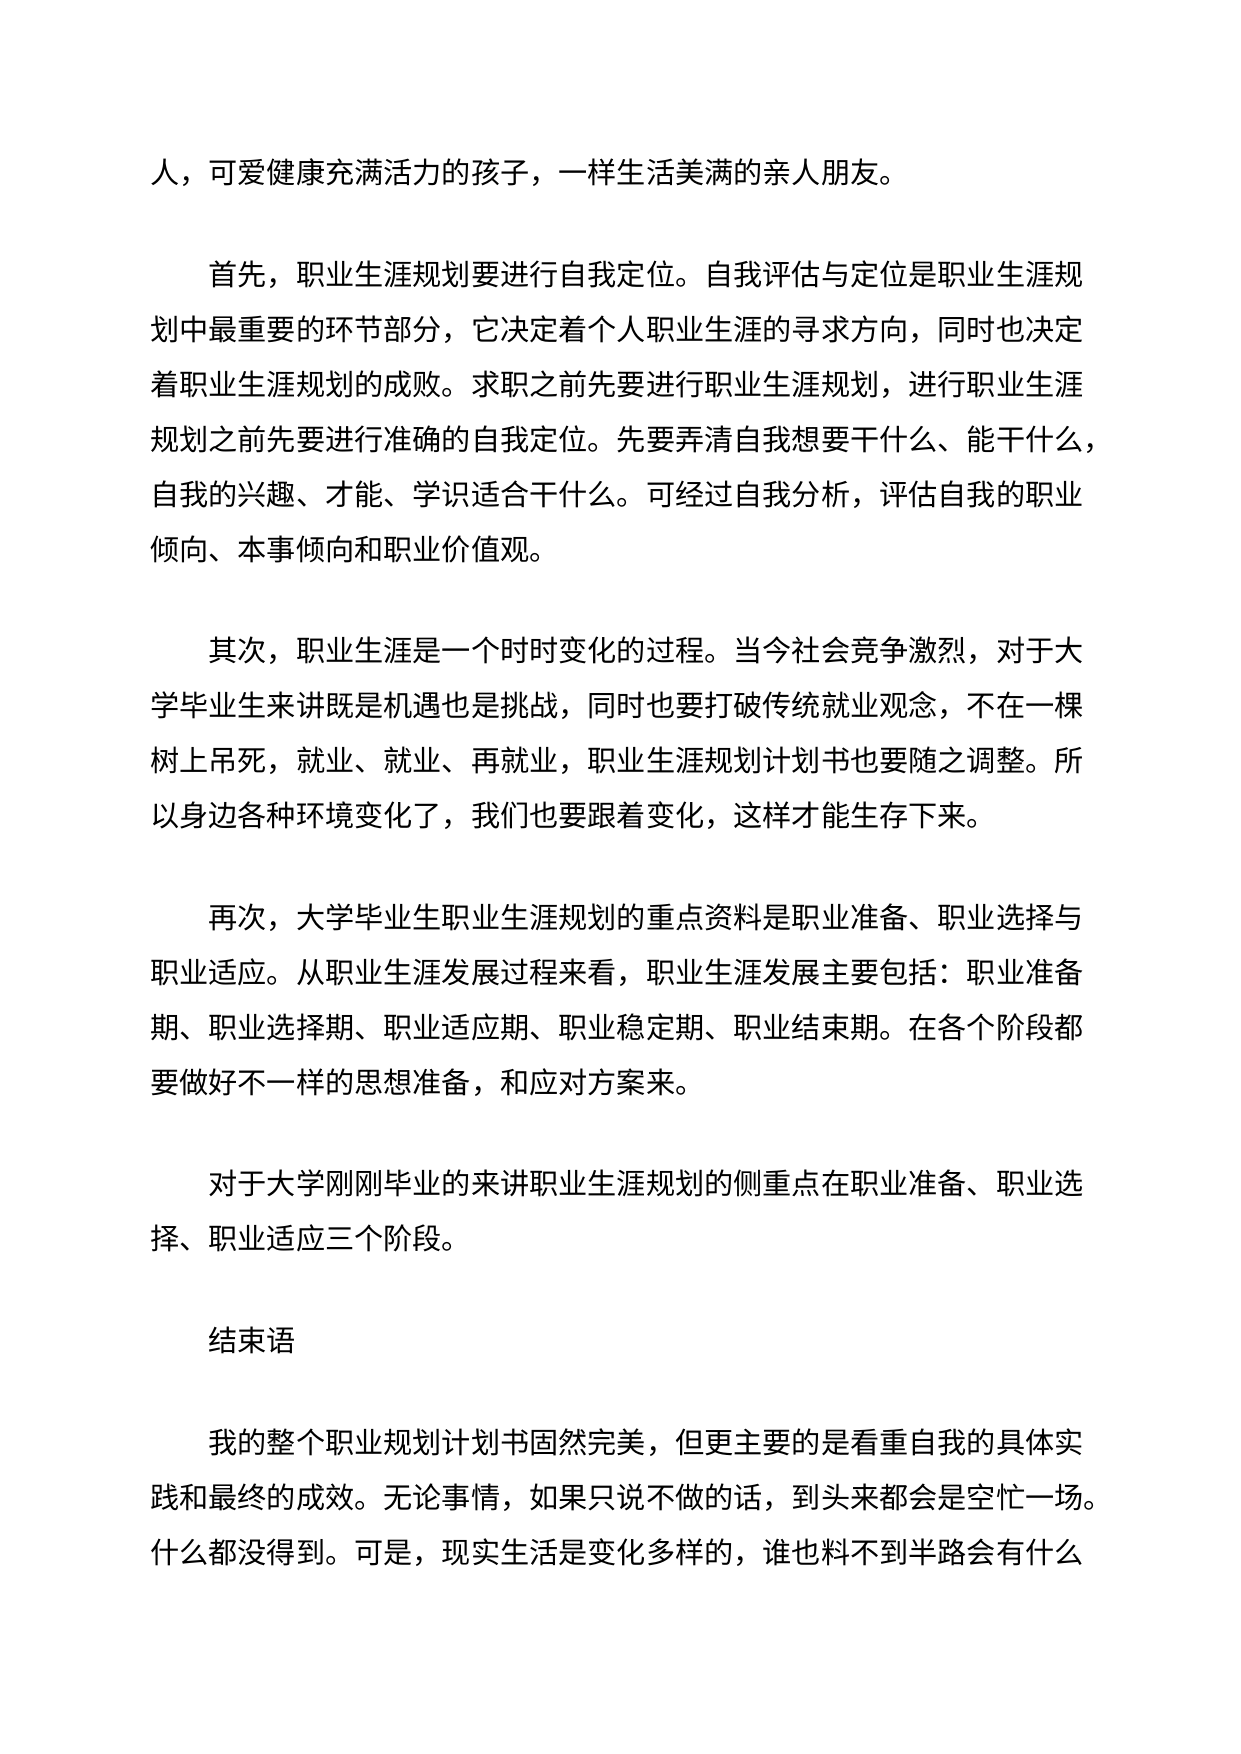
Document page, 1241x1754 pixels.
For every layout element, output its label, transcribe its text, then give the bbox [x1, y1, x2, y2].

text 结束语 [150, 1318, 1090, 1360]
text 首先，职业生涯规划要进行自我定位。自我评估与定位是职业生涯规划中最重要的环节部分，它决定着个人职业生涯的寻求方向，同时也决定着职业生涯规划的成败。求职之前先要进行职业生涯规划，进行职业生涯规划之前先要进行准确的自我定位。先要弄清自我想要干什么、能干什么，自我的兴趣、才能、学识适合干什么。可经过自我分析，评估自我的职业倾向、本事倾向和职业价值观。 [150, 252, 1090, 568]
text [150, 150, 1090, 192]
text 其次，职业生涯是一个时时变化的过程。当今社会竞争激烈，对于大学毕业生来讲既是机遇也是挑战，同时也要打破传统就业观念，不在一棵树上吊死，就业、就业、再就业，职业生涯规划计划书也要随之调整。所以身边各种环境变化了，我们也要跟着变化，这样才能生存下来。 [150, 628, 1090, 835]
text 再次，大学毕业生职业生涯规划的重点资料是职业准备、职业选择与职业适应。从职业生涯发展过程来看，职业生涯发展主要包括：职业准备期、职业选择期、职业适应期、职业稳定期、职业结束期。在各个阶段都要做好不一样的思想准备，和应对方案来。 [150, 894, 1090, 1101]
text 对于大学刚刚毕业的来讲职业生涯规划的侧重点在职业准备、职业选择、职业适应三个阶段。 [150, 1161, 1090, 1258]
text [150, 1419, 1090, 1571]
